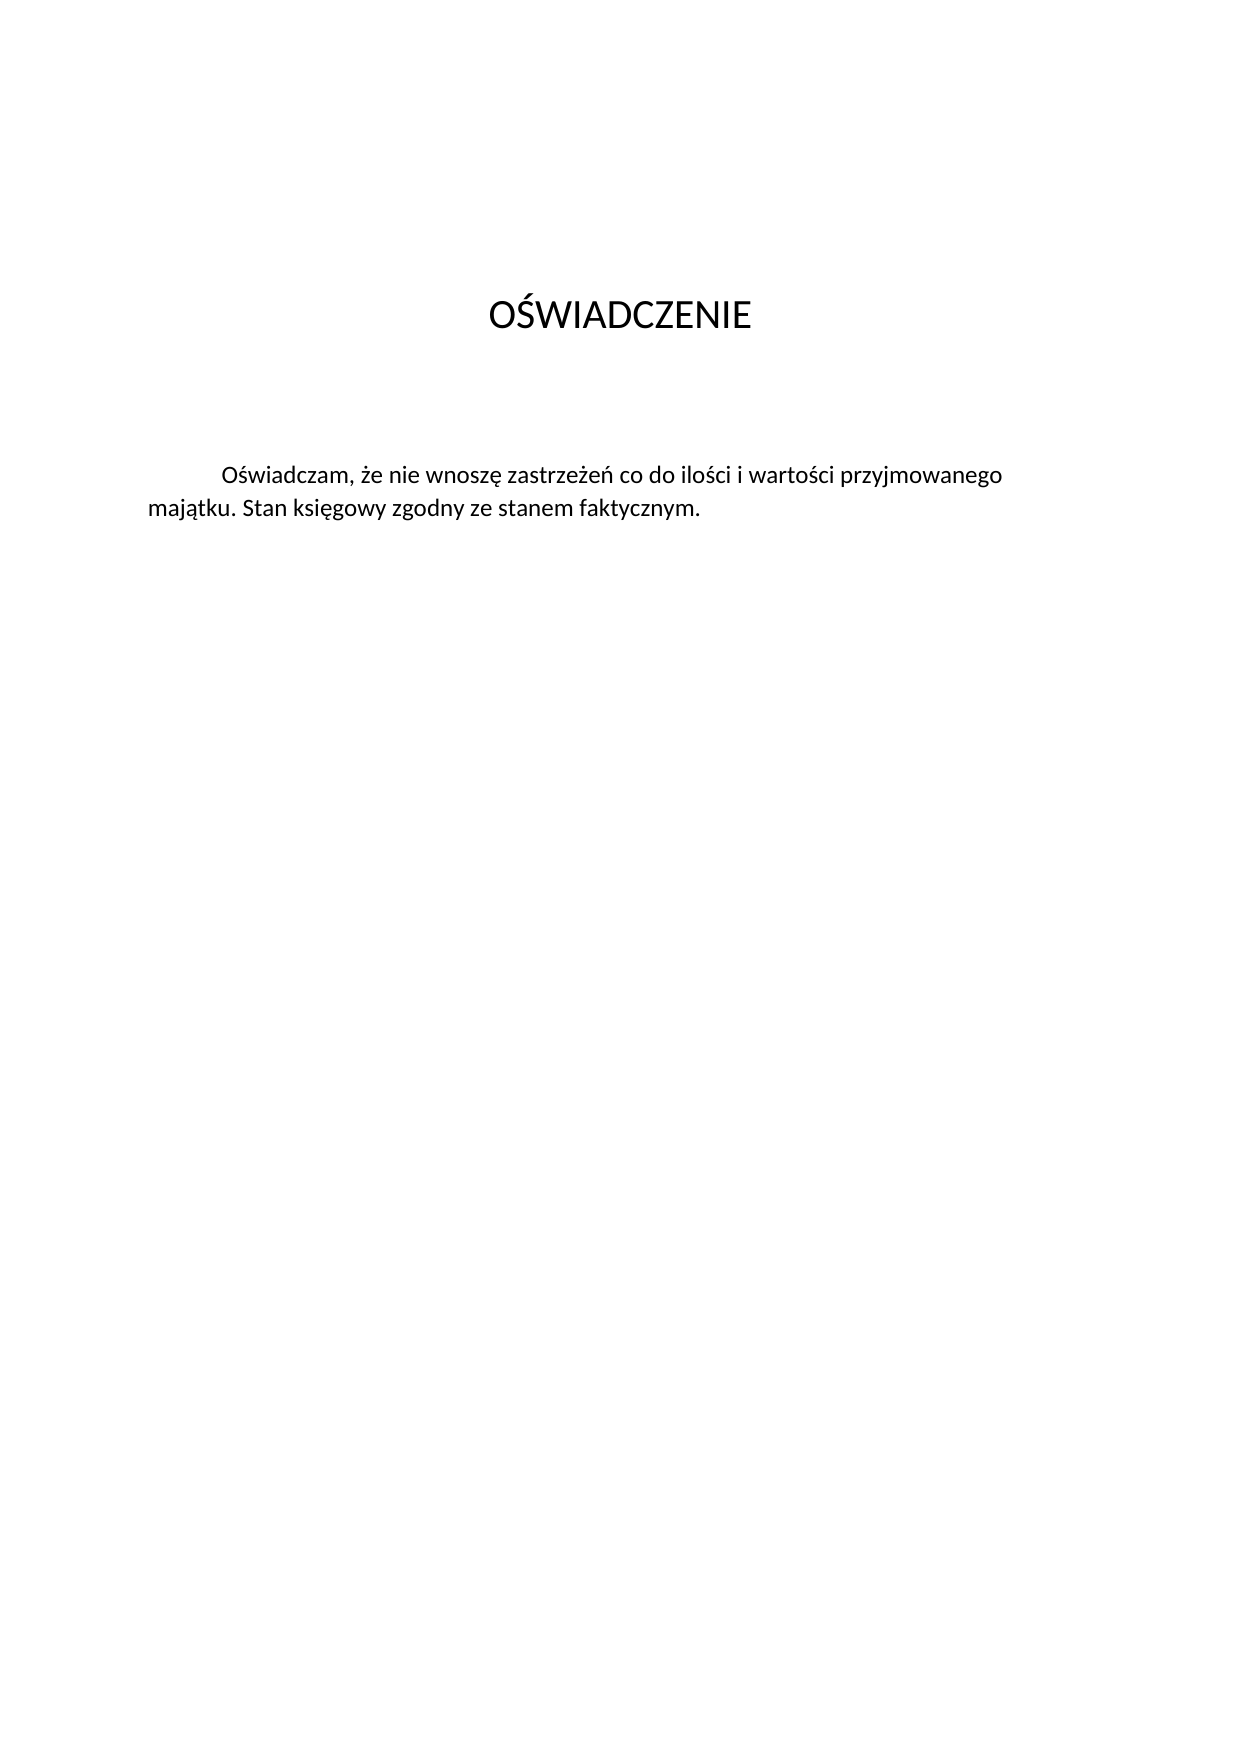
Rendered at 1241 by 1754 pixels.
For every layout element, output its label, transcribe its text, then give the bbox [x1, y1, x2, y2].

text OŚWIADCZENIE [148, 288, 1093, 339]
text Oświadczam, że nie wnoszę zastrzeżeń co do ilości i wartości przyjmowanego majątku. Stan księgowy zgodny ze stanem faktycznym. [148, 459, 1093, 522]
